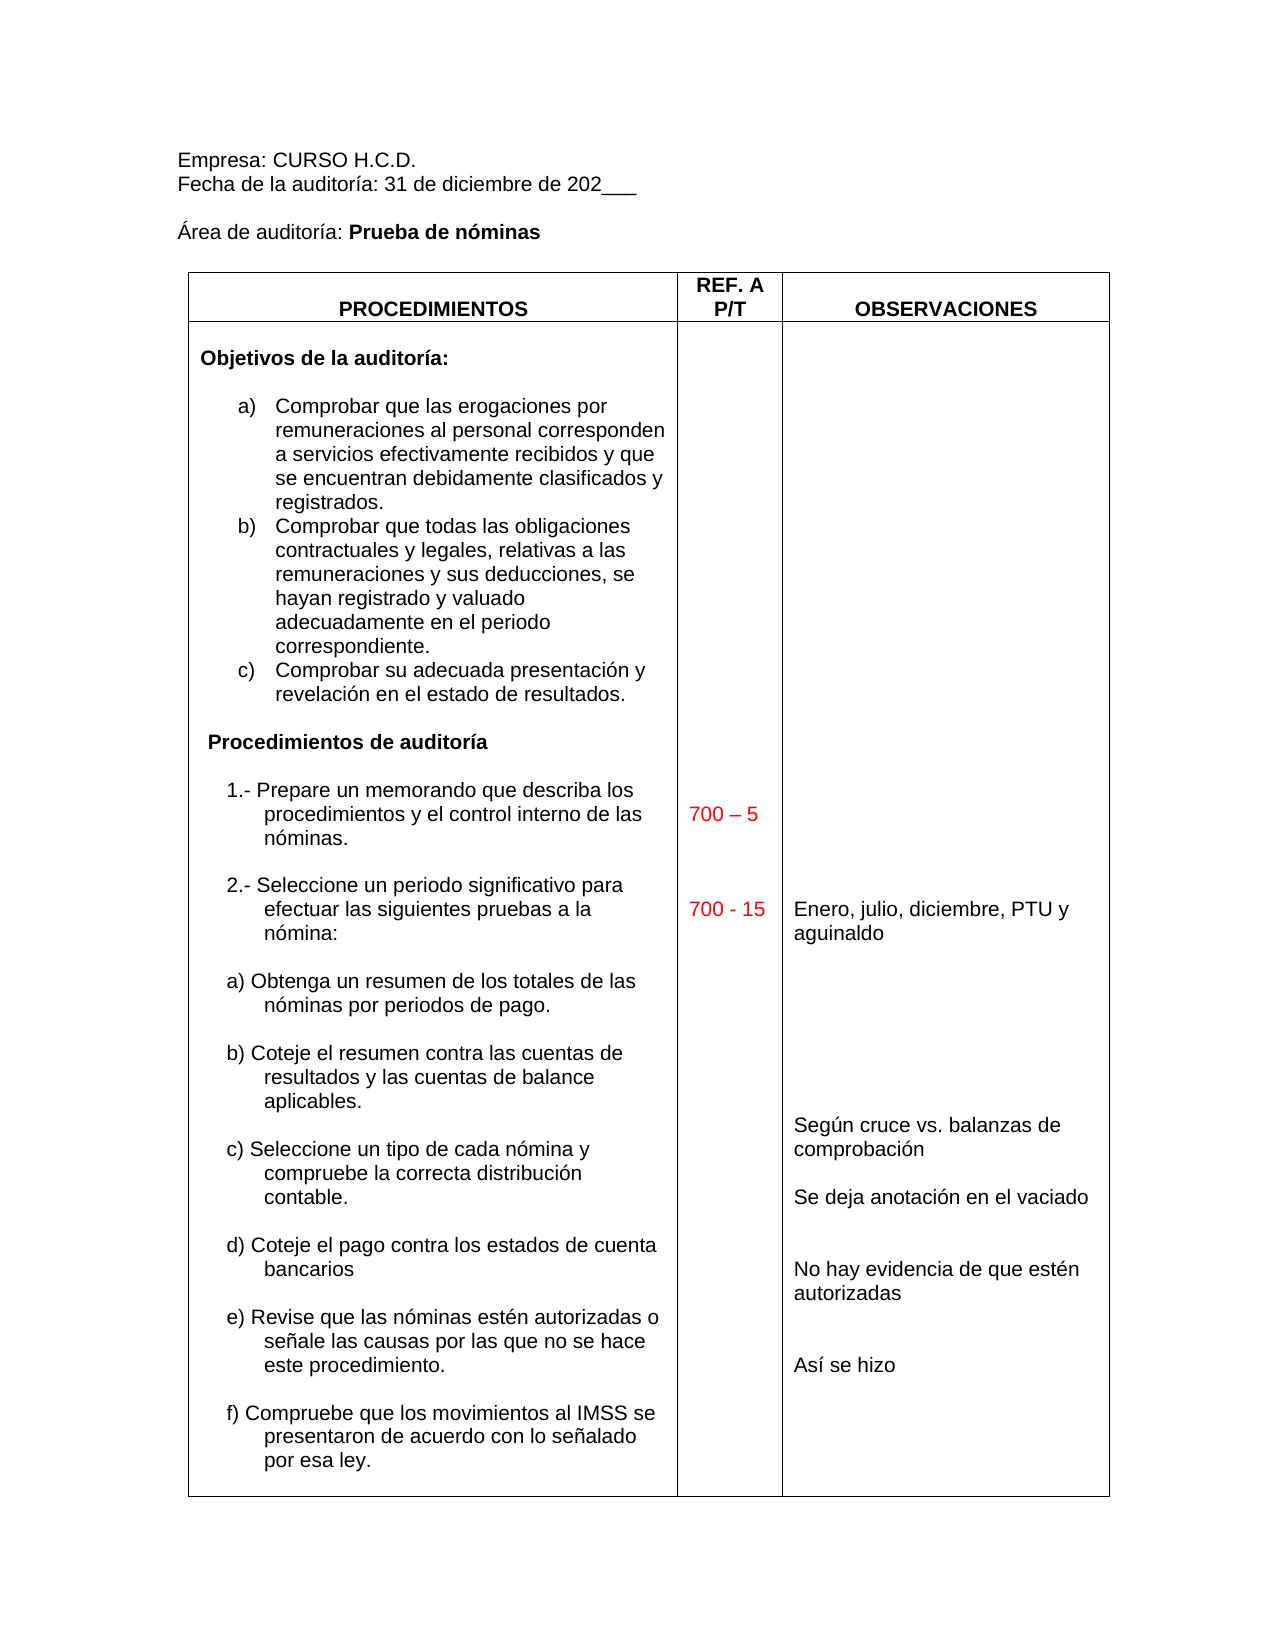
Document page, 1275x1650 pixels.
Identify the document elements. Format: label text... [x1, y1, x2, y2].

table_cell 700 – 5 700 - 15 [678, 322, 782, 1496]
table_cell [783, 322, 1109, 1496]
text Fecha de la auditoría: 31 de diciembre de 202___ [177, 172, 1098, 196]
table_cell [189, 322, 677, 1496]
text Empresa: CURSO H.C.D. [177, 148, 1098, 172]
text Área de auditoría: Prueba de nóminas [177, 219, 1098, 243]
table_header OBSERVACIONES [783, 273, 1109, 321]
table_header REF. A P/T [678, 273, 782, 321]
table_header PROCEDIMIENTOS [189, 273, 677, 321]
